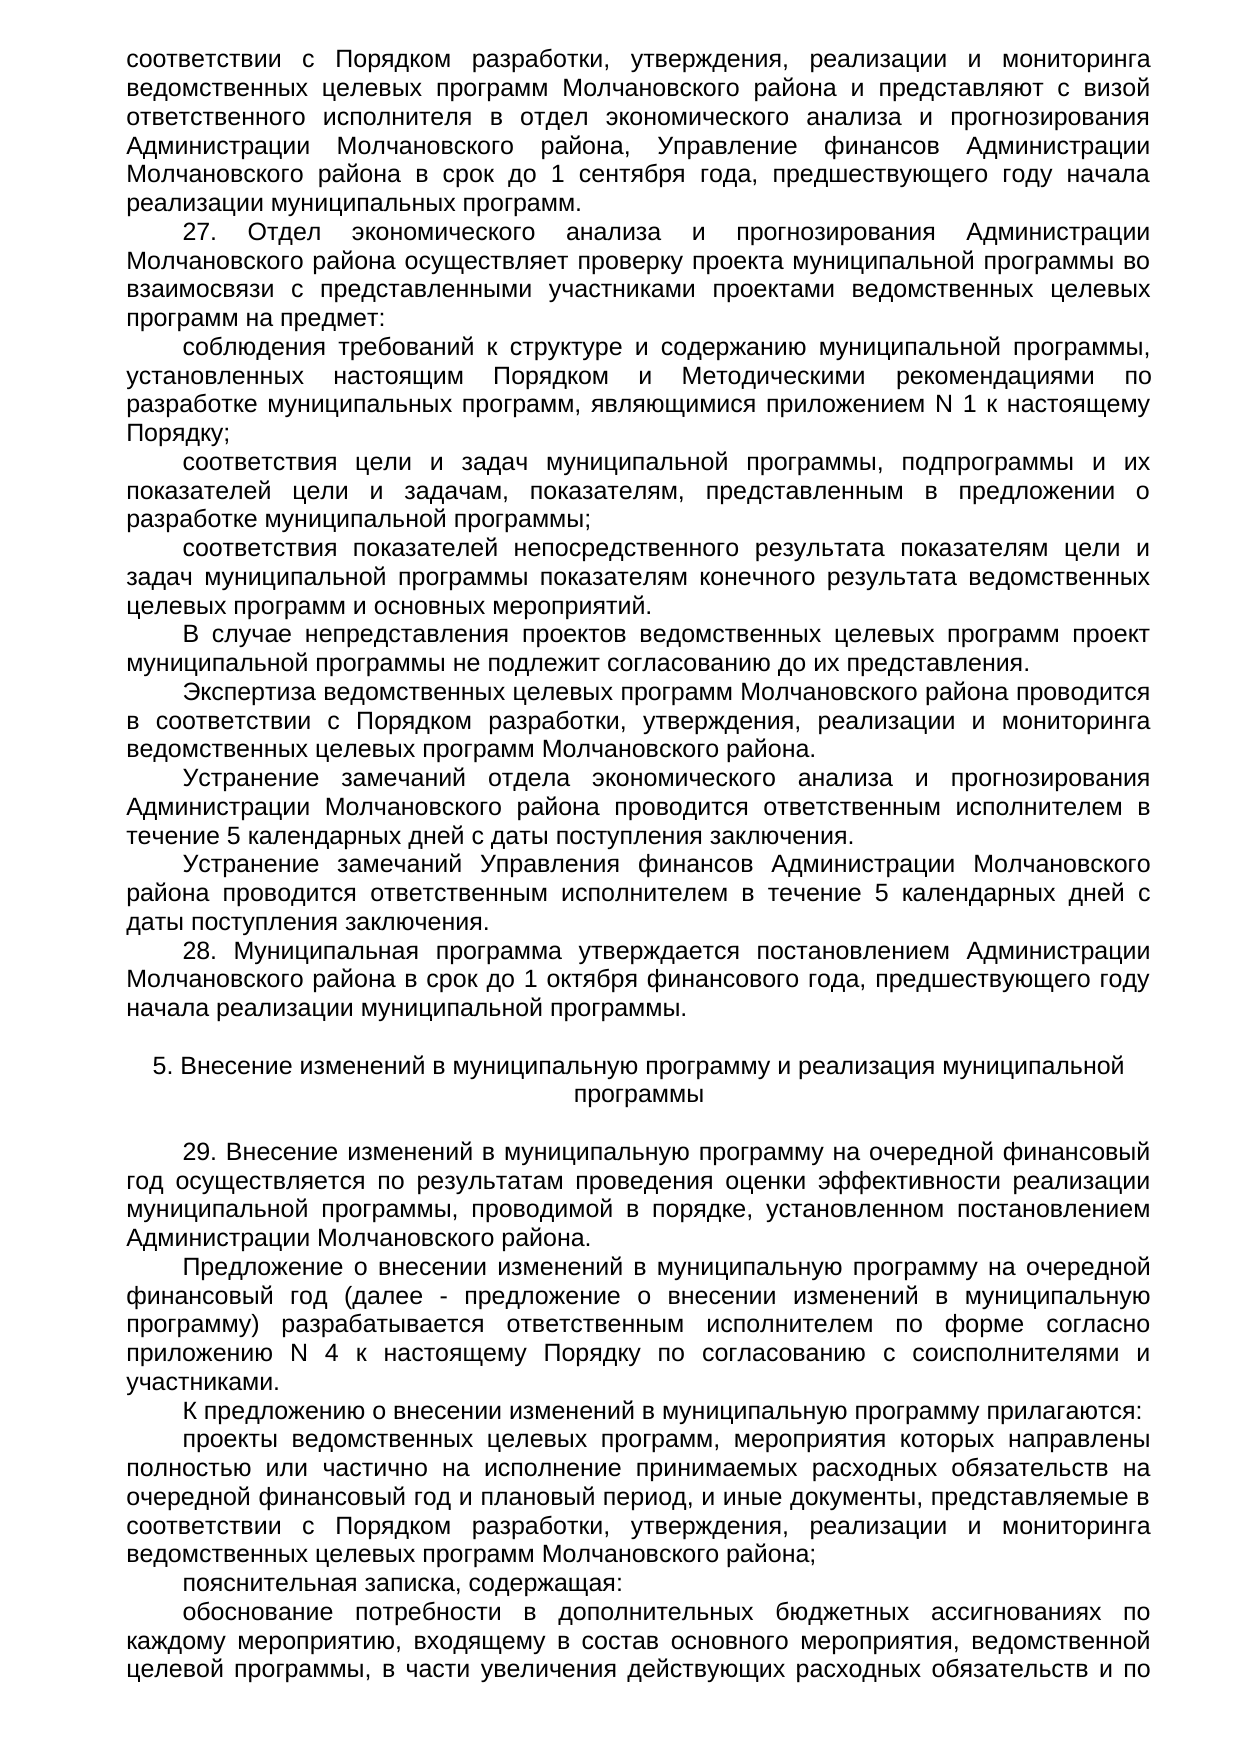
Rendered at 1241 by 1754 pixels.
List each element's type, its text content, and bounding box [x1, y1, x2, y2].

text К предложению о внесении изменений в муниципальную программу прилагаются: [126, 1396, 1152, 1424]
text 27. Отдел экономического анализа и прогнозирования Администрации Молчановского района осуществляет проверку проекта муниципальной программы во взаимосвязи с представленными участниками проектами ведомственных целевых программ на предмет: [126, 217, 1152, 332]
text проекты ведомственных целевых программ, мероприятия которых направлены полностью или частично на исполнение принимаемых расходных обязательств на очередной финансовый год и плановый период, и иные документы, представляемые в соответствии с Порядком разработки, утверждения, реализации и мониторинга ведомственных целевых программ Молчановского района; [126, 1424, 1152, 1568]
text Устранение замечаний Управления финансов Администрации Молчановского района проводится ответственным исполнителем в течение 5 календарных дней с даты поступления заключения. [126, 849, 1152, 936]
text соответствия цели и задач муниципальной программы, подпрограммы и их показателей цели и задачам, показателям, представленным в предложении о разработке муниципальной программы; [126, 447, 1152, 533]
text соблюдения требований к структуре и содержанию муниципальной программы, установленных настоящим Порядком и Методическими рекомендациями по разработке муниципальных программ, являющимися приложением N 1 к настоящему Порядку; [126, 332, 1152, 447]
text Экспертиза ведомственных целевых программ Молчановского района проводится в соответствии с Порядком разработки, утверждения, реализации и мониторинга ведомственных целевых программ Молчановского района. [126, 677, 1152, 763]
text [126, 44, 1152, 217]
text 29. Внесение изменений в муниципальную программу на очередной финансовый год осуществляется по результатам проведения оценки эффективности реализации муниципальной программы, проводимой в порядке, установленном постановлением Администрации Молчановского района. [126, 1137, 1152, 1252]
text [126, 1597, 1152, 1683]
text 5. Внесение изменений в муниципальную программу и реализация муниципальной программы [126, 1051, 1152, 1108]
text В случае непредставления проектов ведомственных целевых программ проект муниципальной программы не подлежит согласованию до их представления. [126, 619, 1152, 677]
text Устранение замечаний отдела экономического анализа и прогнозирования Администрации Молчановского района проводится ответственным исполнителем в течение 5 календарных дней с даты поступления заключения. [126, 763, 1152, 849]
text соответствия показателей непосредственного результата показателям цели и задач муниципальной программы показателям конечного результата ведомственных целевых программ и основных мероприятий. [126, 533, 1152, 619]
text Предложение о внесении изменений в муниципальную программу на очередной финансовый год (далее - предложение о внесении изменений в муниципальную программу) разрабатывается ответственным исполнителем по форме согласно приложению N 4 к настоящему Порядку по согласованию с соисполнителями и участниками. [126, 1252, 1152, 1396]
text 28. Муниципальная программа утверждается постановлением Администрации Молчановского района в срок до 1 октября финансового года, предшествующего году начала реализации муниципальной программы. [126, 936, 1152, 1022]
text пояснительная записка, содержащая: [126, 1568, 1152, 1597]
